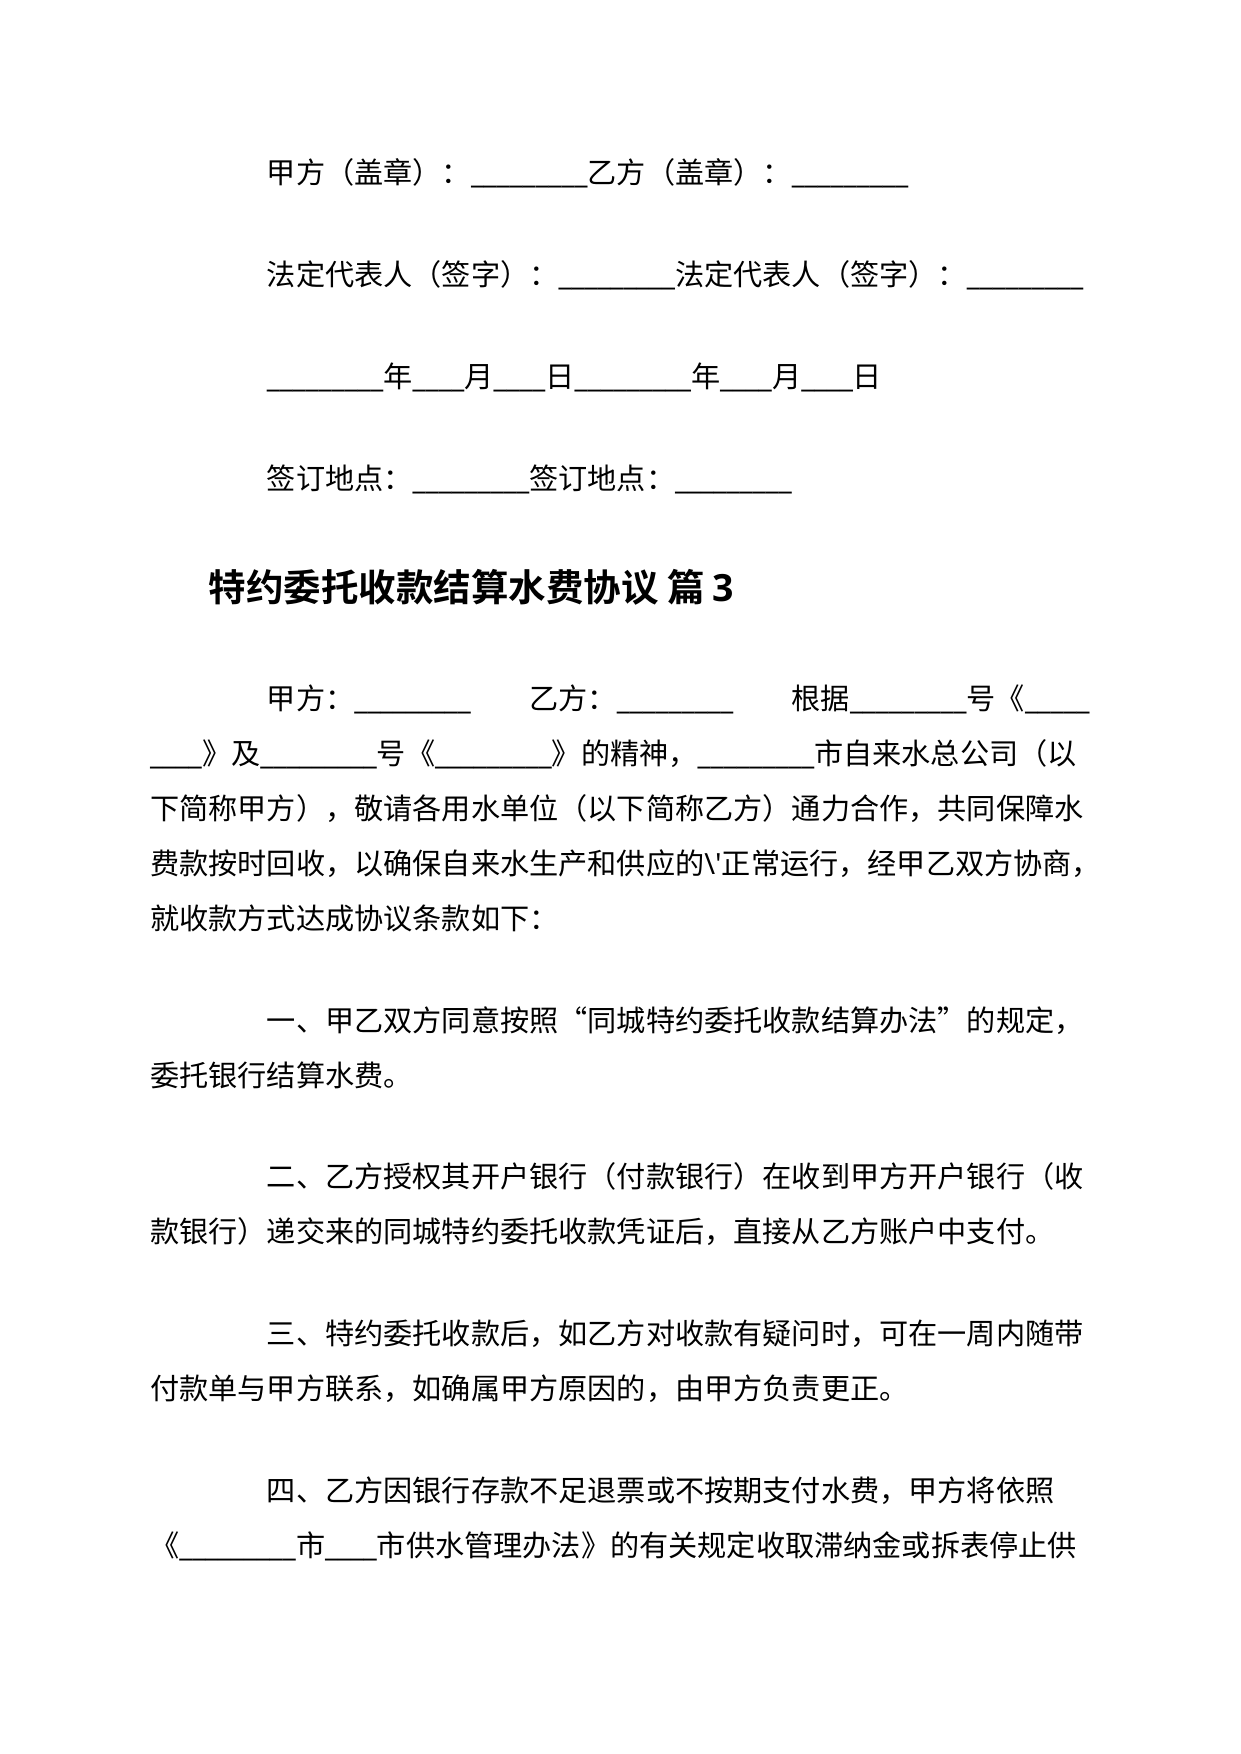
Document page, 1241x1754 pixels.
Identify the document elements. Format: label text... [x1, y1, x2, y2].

text 甲方（盖章）：_________乙方（盖章）：_________ [150, 150, 1090, 192]
text 甲方：_________ 乙方：_________ 根据_________号《_________》及_________号《_________》的精神，_________市自来水总公司（以下简称甲方），敬请各用水单位（以下简称乙方）通力合作，共同保障水费款按时回收，以确保自来水生产和供应的\'正常运行，经甲乙双方协商，就收款方式达成协议条款如下： [150, 676, 1090, 938]
text 三、特约委托收款后，如乙方对收款有疑问时，可在一周内随带付款单与甲方联系，如确属甲方原因的，由甲方负责更正。 [150, 1311, 1090, 1408]
text 一、甲乙双方同意按照“同城特约委托收款结算办法”的规定，委托银行结算水费。 [150, 997, 1090, 1094]
text 特约委托收款结算水费协议 篇3 [150, 558, 1090, 612]
text 签订地点：_________签订地点：_________ [150, 456, 1090, 498]
text 二、乙方授权其开户银行（付款银行）在收到甲方开户银行（收款银行）递交来的同城特约委托收款凭证后，直接从乙方账户中支付。 [150, 1154, 1090, 1251]
text _________年____月____日_________年____月____日 [150, 354, 1090, 396]
text 法定代表人（签字）：_________法定代表人（签字）：_________ [150, 252, 1090, 294]
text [150, 1467, 1090, 1564]
